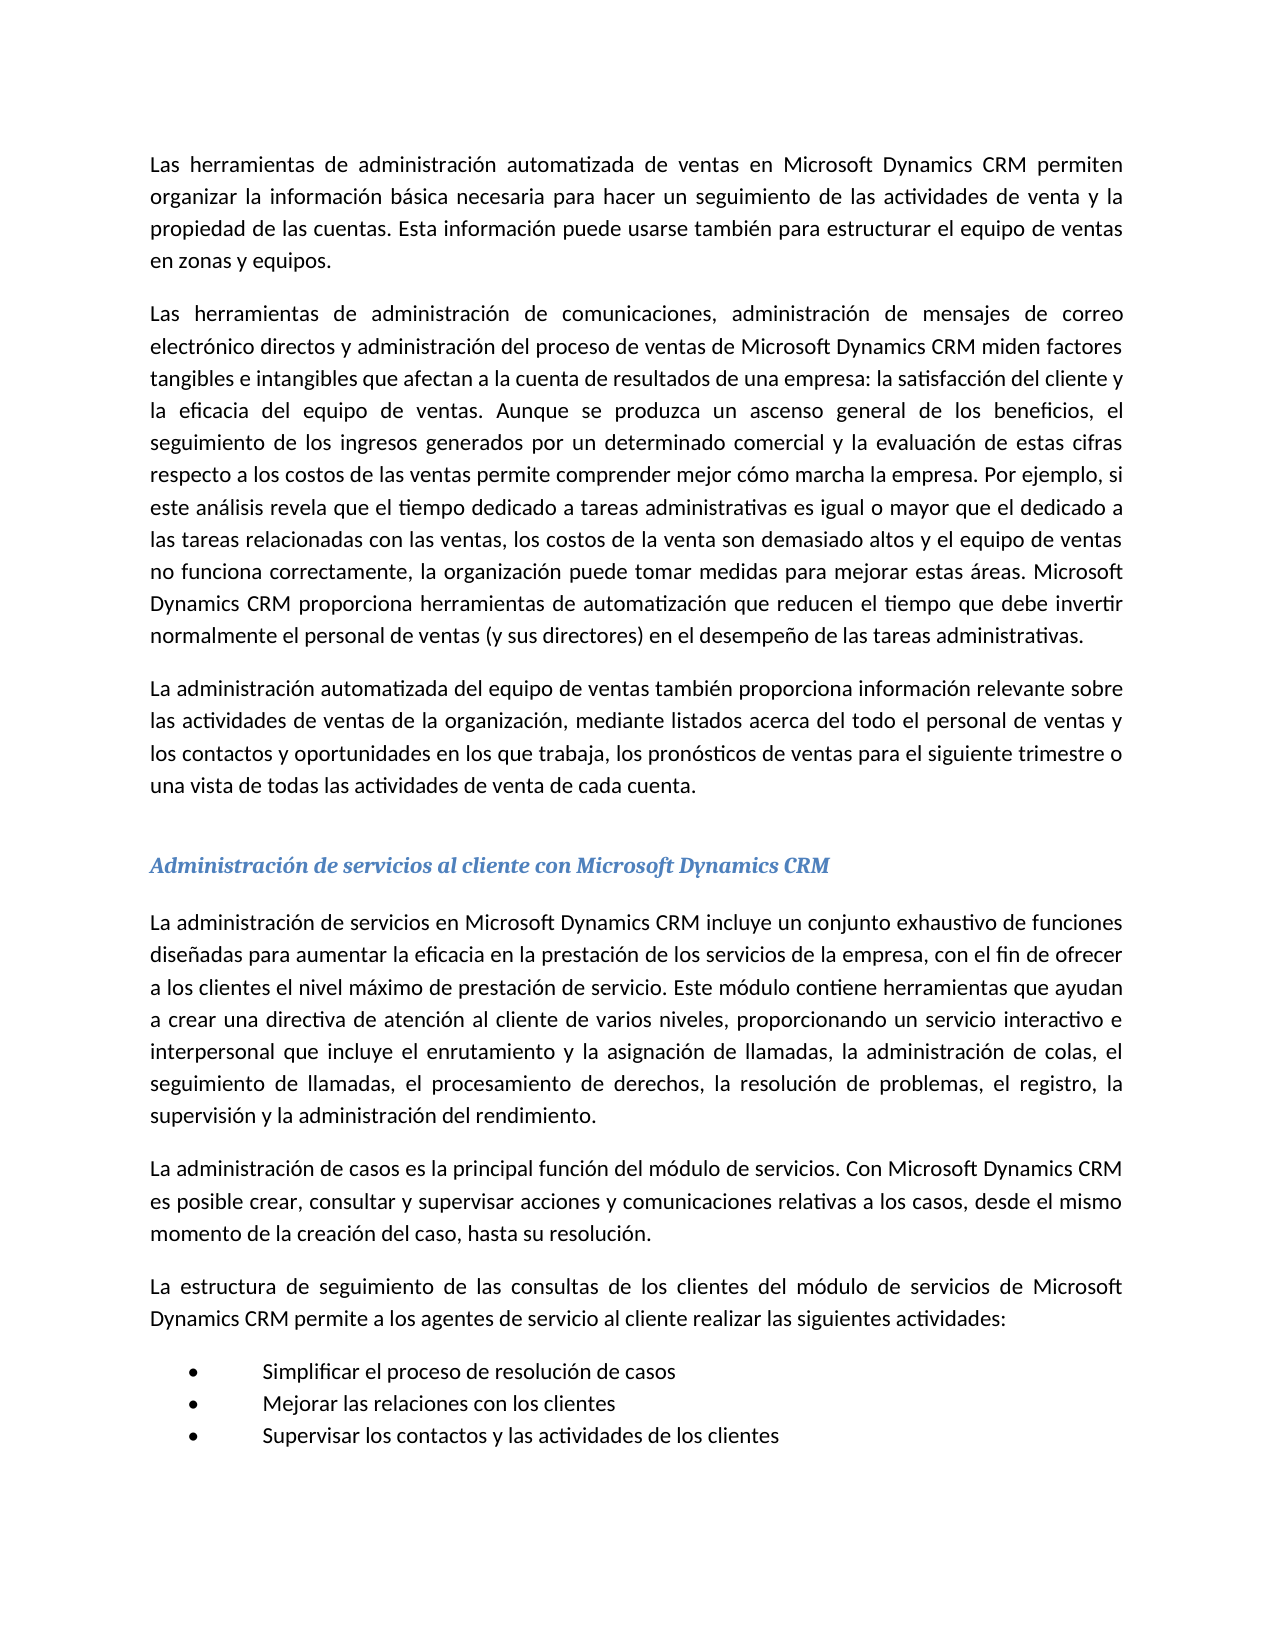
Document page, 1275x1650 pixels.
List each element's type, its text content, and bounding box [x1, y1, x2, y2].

text La administración de servicios en Microsoft Dynamics CRM incluye un conjunto exhaustivo de funciones diseñadas para aumentar la eficacia en la prestación de los servicios de la empresa, con el fin de ofrecer a los clientes el nivel máximo de prestación de servicio. Este módulo contiene herramientas que ayudan a crear una directiva de atención al cliente de varios niveles, proporcionando un servicio interactivo e interpersonal que incluye el enrutamiento y la asignación de llamadas, la administración de colas, el seguimiento de llamadas, el procesamiento de derechos, la resolución de problemas, el registro, la supervisión y la administración del rendimiento. [150, 908, 1125, 1129]
list Simplificar el proceso de resolución de casos [187, 1357, 1125, 1385]
text La administración automatizada del equipo de ventas también proporciona información relevante sobre las actividades de ventas de la organización, mediante listados acerca del todo el personal de ventas y los contactos y oportunidades en los que trabaja, los pronósticos de ventas para el siguiente trimestre o una vista de todas las actividades de venta de cada cuenta. [150, 674, 1125, 799]
text La administración de casos es la principal función del módulo de servicios. Con Microsoft Dynamics CRM es posible crear, consultar y supervisar acciones y comunicaciones relativas a los casos, desde el mismo momento de la creación del caso, hasta su resolución. [150, 1154, 1125, 1247]
subtitle Administración de servicios al cliente con Microsoft Dynamics CRM [150, 853, 1125, 879]
text Las herramientas de administración de comunicaciones, administración de mensajes de correo electrónico directos y administración del proceso de ventas de Microsoft Dynamics CRM miden factores tangibles e intangibles que afectan a la cuenta de resultados de una empresa: la satisfacción del cliente y la eficacia del equipo de ventas. Aunque se produzca un ascenso general de los beneficios, el seguimiento de los ingresos generados por un determinado comercial y la evaluación de estas cifras respecto a los costos de las ventas permite comprender mejor cómo marcha la empresa. Por ejemplo, si este análisis revela que el tiempo dedicado a tareas administrativas es igual o mayor que el dedicado a las tareas relacionadas con las ventas, los costos de la venta son demasiado altos y el equipo de ventas no funciona correctamente, la organización puede tomar medidas para mejorar estas áreas. Microsoft Dynamics CRM proporciona herramientas de automatización que reducen el tiempo que debe invertir normalmente el personal de ventas (y sus directores) en el desempeño de las tareas administrativas. [150, 299, 1125, 649]
text Las herramientas de administración automatizada de ventas en Microsoft Dynamics CRM permiten organizar la información básica necesaria para hacer un seguimiento de las actividades de venta y la propiedad de las cuentas. Esta información puede usarse también para estructurar el equipo de ventas en zonas y equipos. [150, 150, 1125, 274]
list Mejorar las relaciones con los clientes [187, 1389, 1125, 1417]
list Supervisar los contactos y las actividades de los clientes [187, 1422, 1125, 1449]
text La estructura de seguimiento de las consultas de los clientes del módulo de servicios de Microsoft Dynamics CRM permite a los agentes de servicio al cliente realizar las siguientes actividades: [150, 1272, 1125, 1332]
